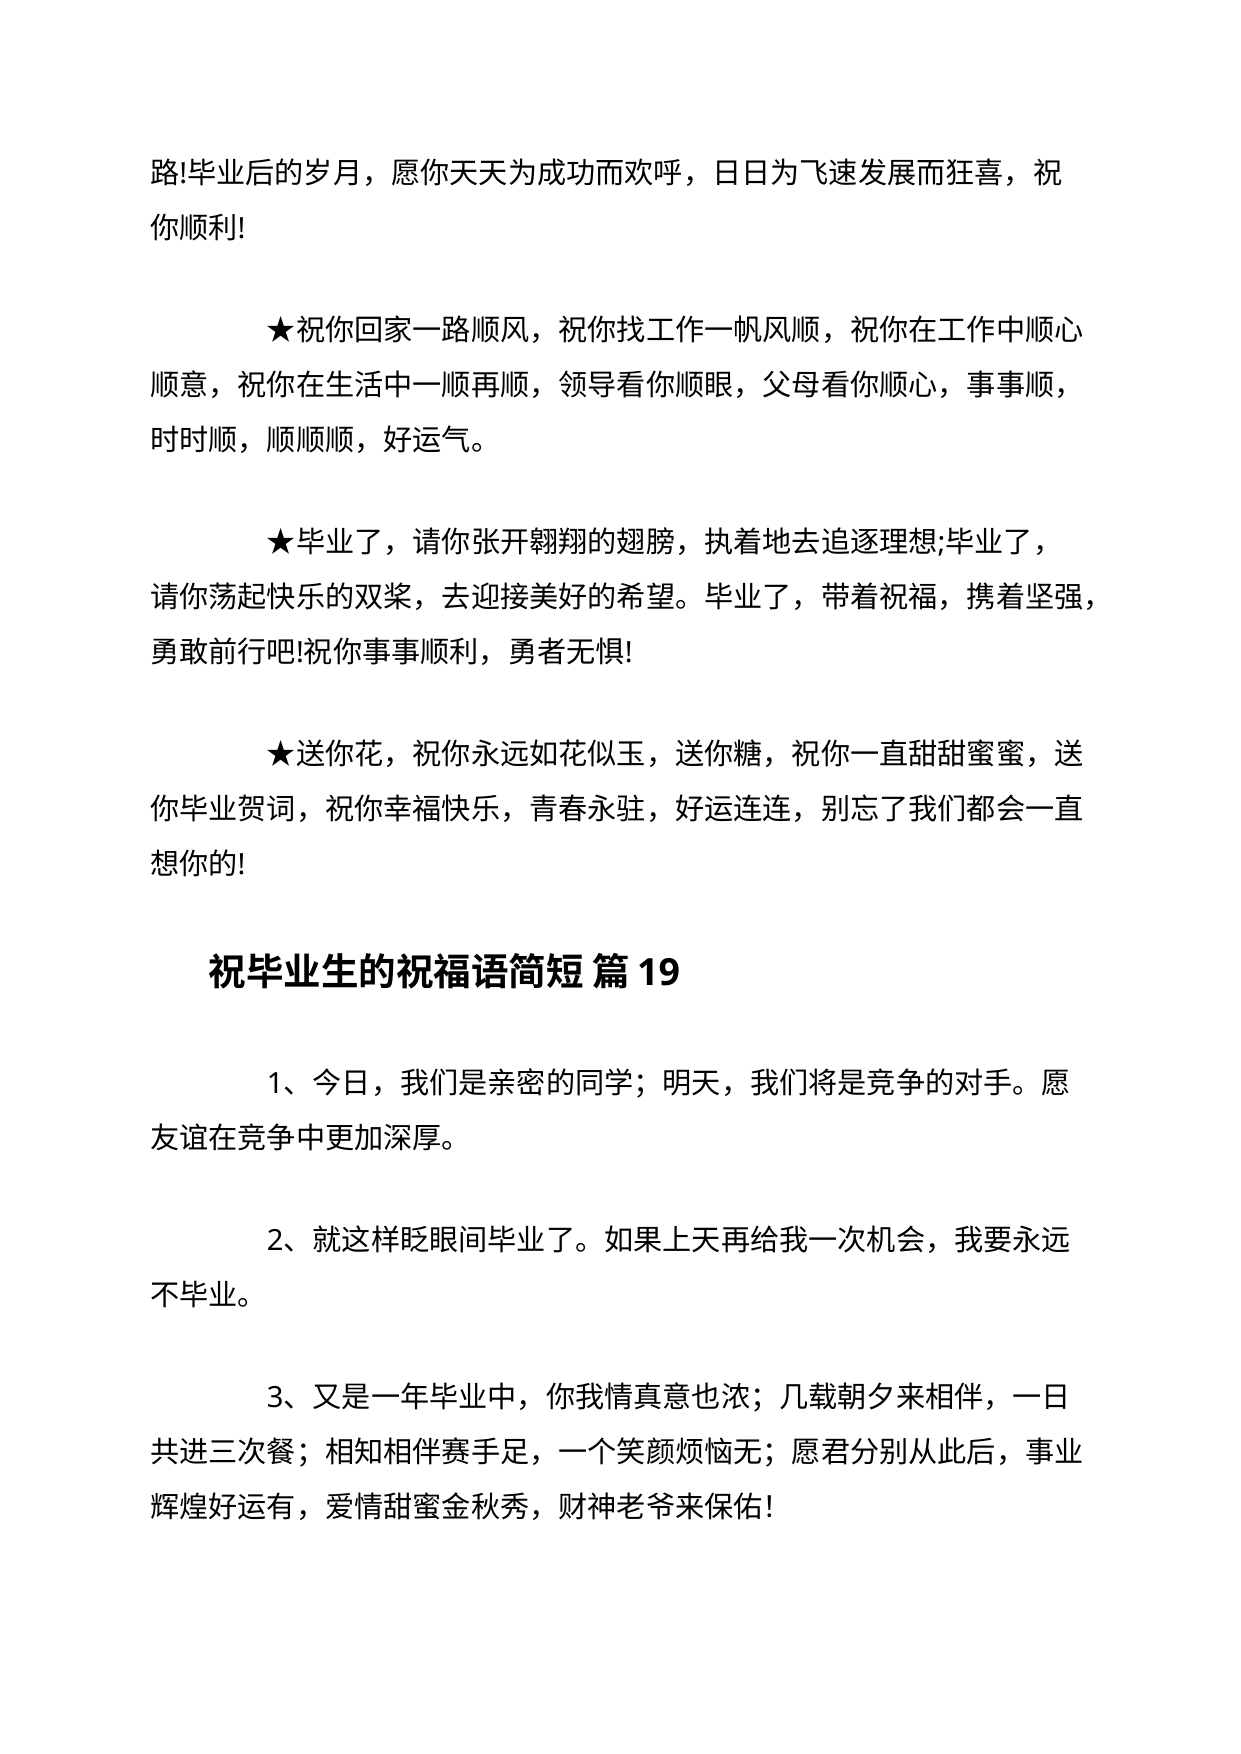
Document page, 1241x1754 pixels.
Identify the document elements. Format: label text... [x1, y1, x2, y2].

text ★祝你回家一路顺风，祝你找工作一帆风顺，祝你在工作中顺心顺意，祝你在生活中一顺再顺，领导看你顺眼，父母看你顺心，事事顺，时时顺，顺顺顺，好运气。 [150, 307, 1090, 459]
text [150, 150, 1090, 247]
text 1、今日，我们是亲密的同学；明天，我们将是竞争的对手。愿友谊在竞争中更加深厚。 [150, 1060, 1090, 1157]
text 祝毕业生的祝福语简短 篇19 [150, 942, 1090, 997]
text ★送你花，祝你永远如花似玉，送你糖，祝你一直甜甜蜜蜜，送你毕业贺词，祝你幸福快乐，青春永驻，好运连连，别忘了我们都会一直想你的! [150, 730, 1090, 883]
text 3、又是一年毕业中，你我情真意也浓；几载朝夕来相伴，一日共进三次餐；相知相伴赛手足，一个笑颜烦恼无；愿君分别从此后，事业辉煌好运有，爱情甜蜜金秋秀，财神老爷来保佑！ [150, 1373, 1090, 1526]
text 2、就这样眨眼间毕业了。如果上天再给我一次机会，我要永远不毕业。 [150, 1217, 1090, 1314]
text ★毕业了，请你张开翱翔的翅膀，执着地去追逐理想;毕业了，请你荡起快乐的双桨，去迎接美好的希望。毕业了，带着祝福，携着坚强，勇敢前行吧!祝你事事顺利，勇者无惧! [150, 518, 1090, 671]
